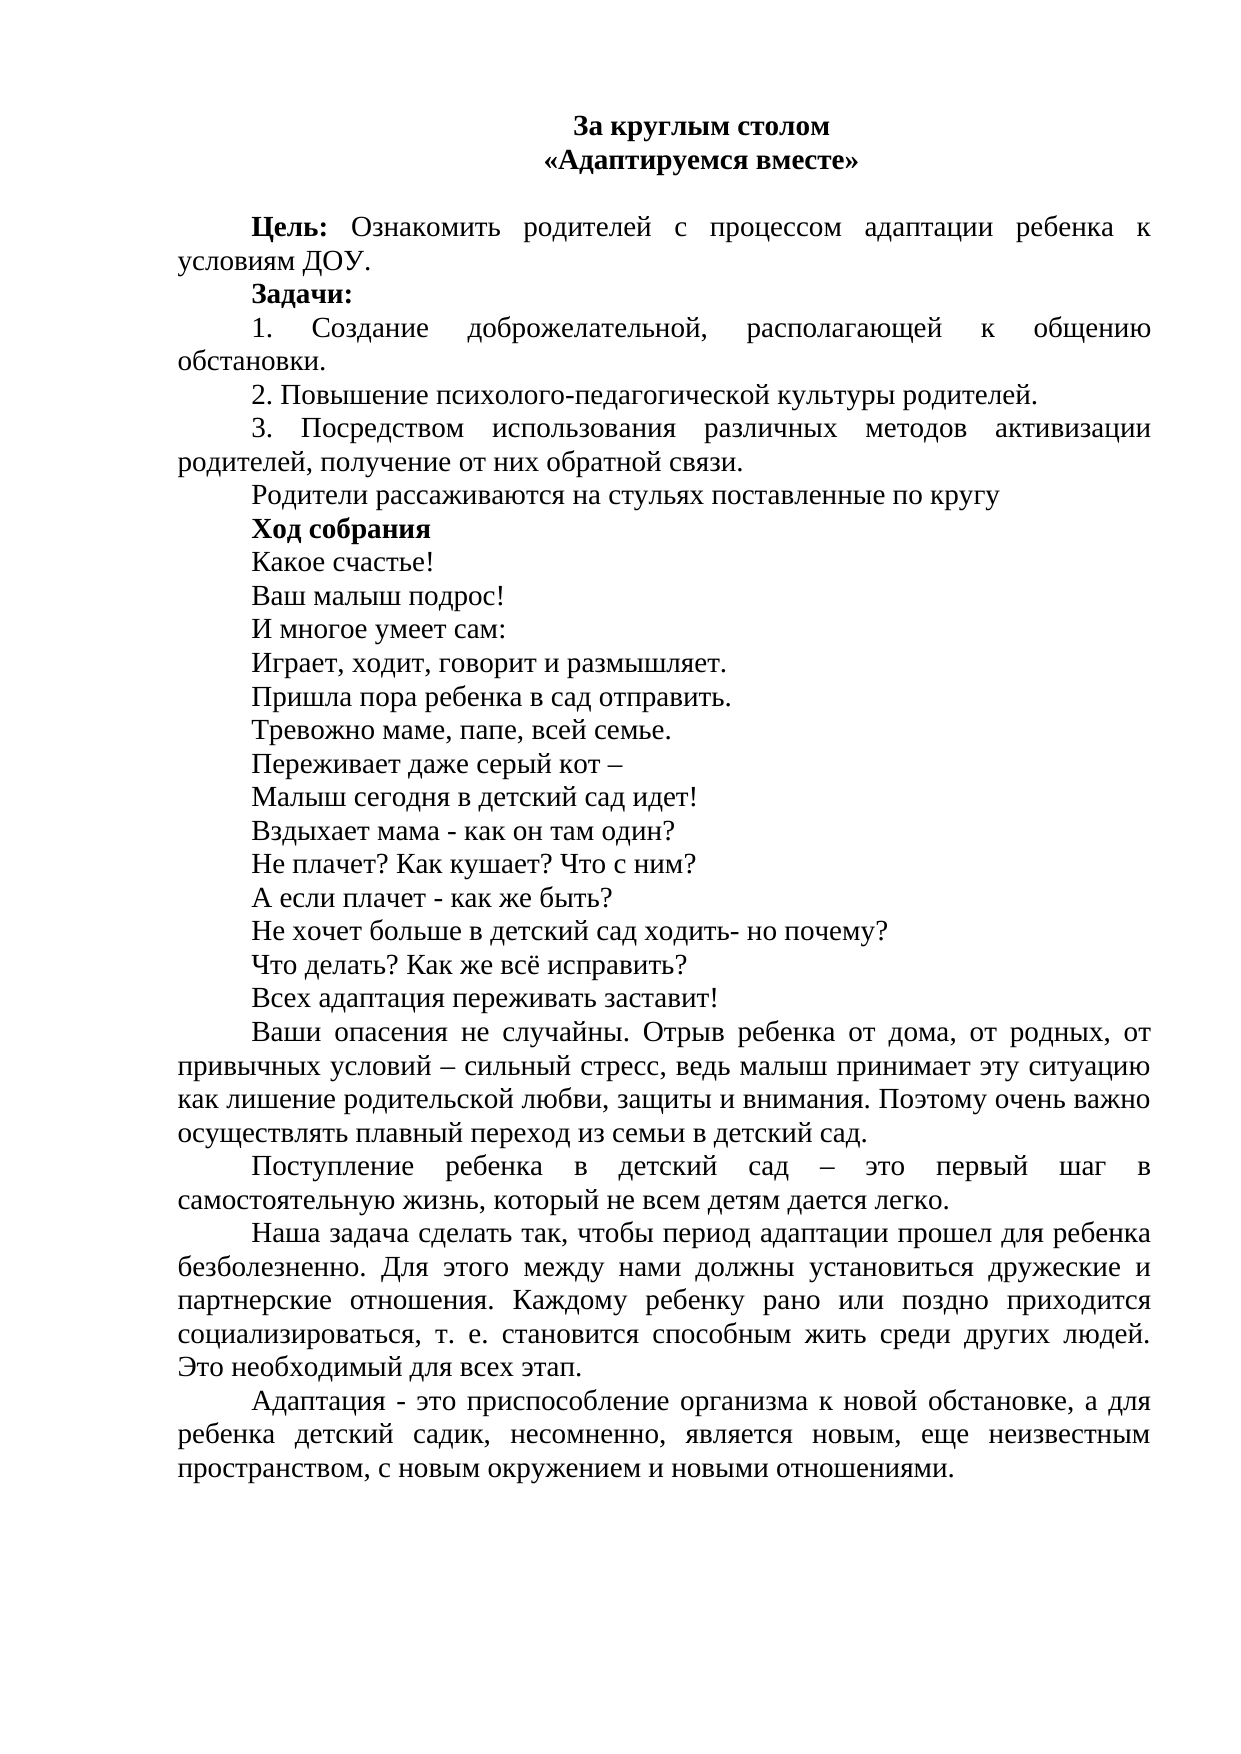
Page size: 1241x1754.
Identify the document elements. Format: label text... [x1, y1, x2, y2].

text Наша задача сделать так, чтобы период адаптации прошел для ребенка безболезненно. Для этого между нами должны установиться дружеские и партнерские отношения. Каждому ребенку рано или поздно приходится социализироваться, т. е. становится способным жить среди других людей. Это необходимый для всех этап. [177, 1215, 1152, 1383]
text Задачи: [177, 276, 1152, 310]
text Какое счастье! [177, 544, 1152, 578]
text Не хочет больше в детский сад ходить- но почему? [177, 913, 1152, 947]
text Родители рассаживаются на стульях поставленные по кругу [177, 477, 1152, 511]
text За круглым столом [177, 108, 1152, 142]
text Поступление ребенка в детский сад – это первый шаг в самостоятельную жизнь, который не всем детям дается легко. [177, 1148, 1152, 1215]
text Малыш сегодня в детский сад идет! [177, 779, 1152, 813]
text 3. Посредством использования различных методов активизации родителей, получение от них обратной связи. [177, 410, 1152, 477]
text И многое умеет сам: [177, 612, 1152, 645]
text Что делать? Как же всё исправить? [177, 947, 1152, 981]
text Ваши опасения не случайны. Отрыв ребенка от дома, от родных, от привычных условий – сильный стресс, ведь малыш принимает эту ситуацию как лишение родительской любви, защиты и внимания. Поэтому очень важно осуществлять плавный переход из семьи в детский сад. [177, 1014, 1152, 1148]
text Ход собрания [177, 511, 1152, 544]
text Переживает даже серый кот – [177, 746, 1152, 779]
text Адаптация - это приспособление организма к новой обстановке, а для ребенка детский садик, несомненно, является новым, еще неизвестным пространством, с новым окружением и новыми отношениями. [177, 1383, 1152, 1484]
text Цель: Ознакомить родителей с процессом адаптации ребенка к условиям ДОУ. [177, 209, 1152, 276]
text 2. Повышение психолого-педагогической культуры родителей. [177, 377, 1152, 410]
text Играет, ходит, говорит и размышляет. [177, 645, 1152, 679]
text «Адаптируемся вместе» [177, 142, 1152, 176]
text А если плачет - как же быть? [177, 880, 1152, 913]
text Ваш малыш подрос! [177, 578, 1152, 612]
text Вздыхает мама - как он там один? [177, 813, 1152, 846]
text 1. Создание доброжелательной, располагающей к общению обстановки. [177, 310, 1152, 377]
text Всех адаптация переживать заставит! [177, 981, 1152, 1014]
text Тревожно маме, папе, всей семье. [177, 712, 1152, 746]
text Пришла пора ребенка в сад отправить. [177, 679, 1152, 712]
text Не плачет? Как кушает? Что с ним? [177, 846, 1152, 880]
